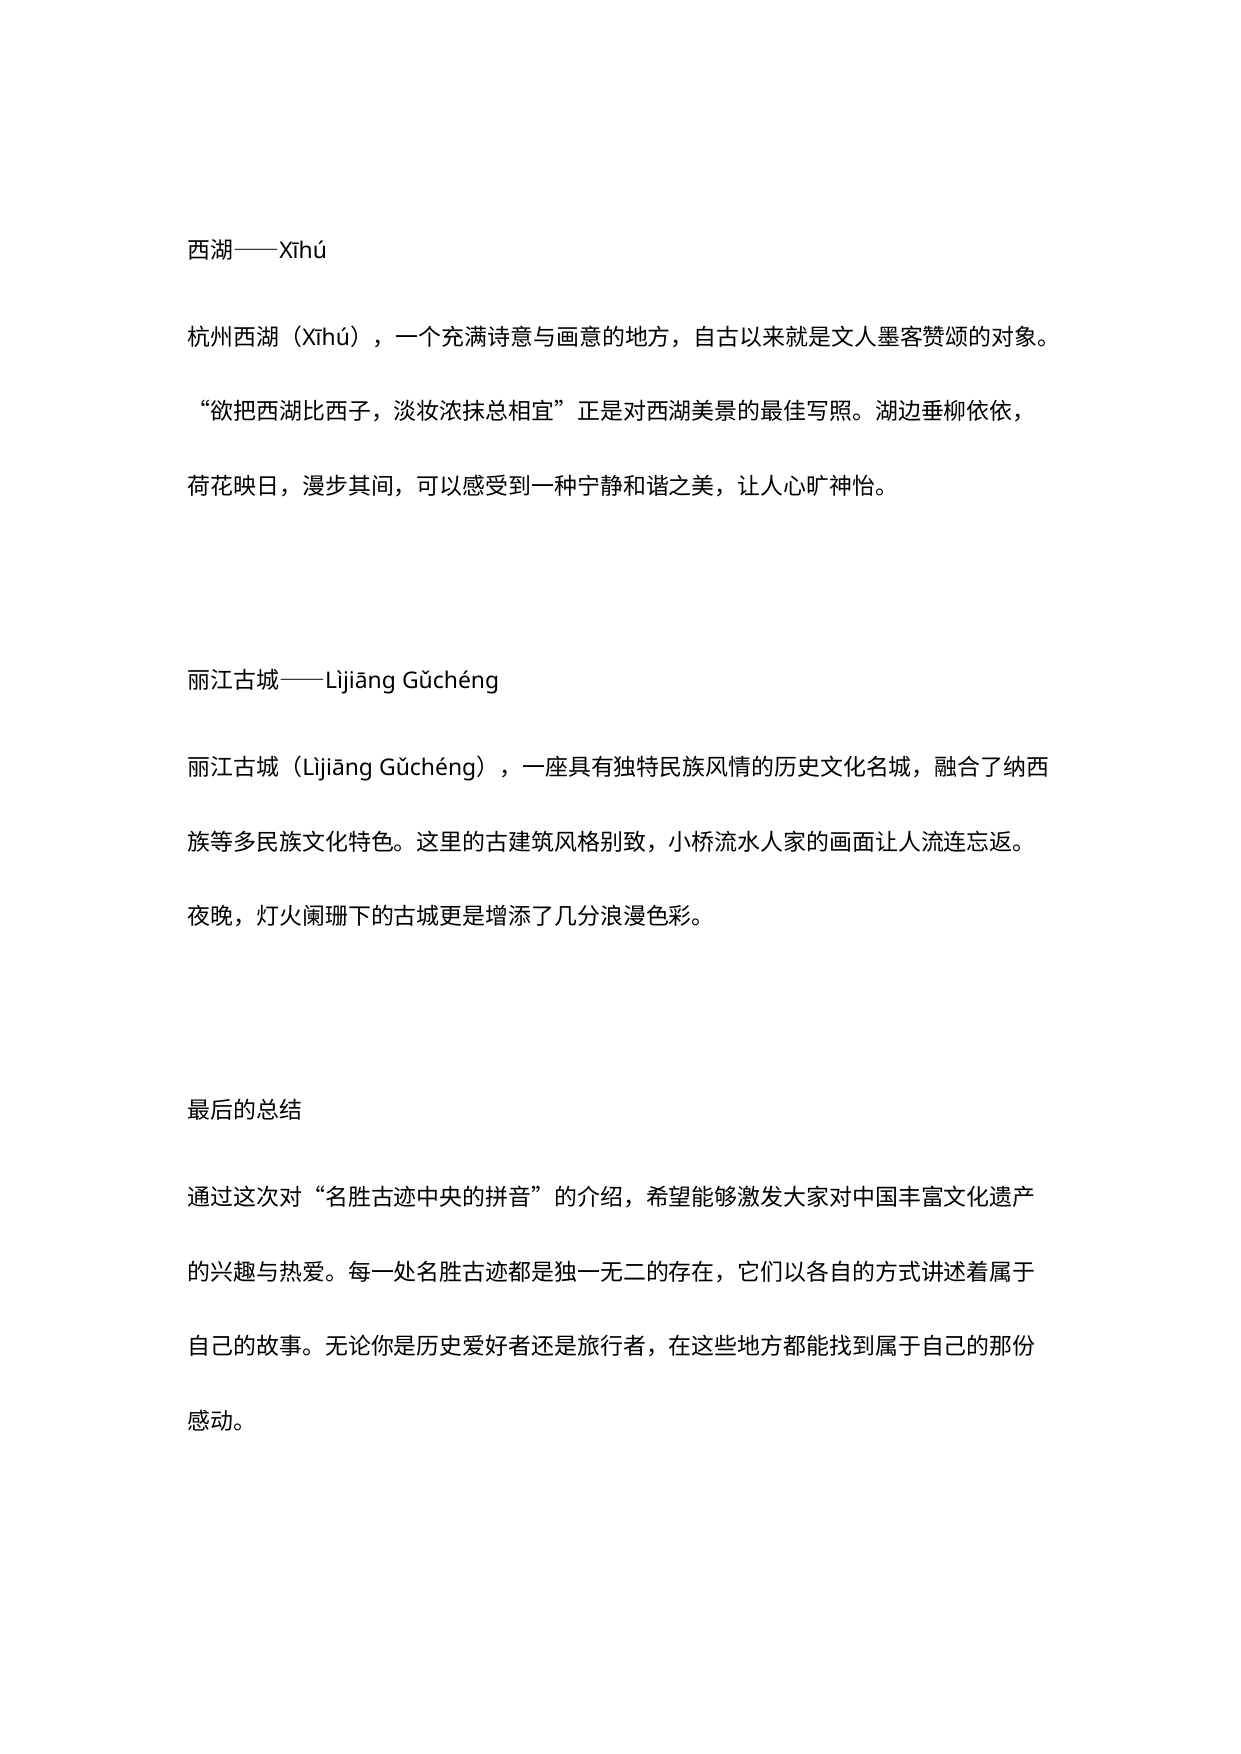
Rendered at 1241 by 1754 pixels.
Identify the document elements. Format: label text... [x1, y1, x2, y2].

text 丽江古城（Lìjiāng Gǔchéng），一座具有独特民族风情的历史文化名城，融合了纳西族等多民族文化特色。这里的古建筑风格别致，小桥流水人家的画面让人流连忘返。夜晚，灯火阑珊下的古城更是增添了几分浪漫色彩。 [187, 733, 1053, 947]
text 丽江古城——Lìjiāng Gǔchéng [187, 646, 1053, 711]
text 杭州西湖（Xīhú），一个充满诗意与画意的地方，自古以来就是文人墨客赞颂的对象。“欲把西湖比西子，淡妆浓抹总相宜”正是对西湖美景的最佳写照。湖边垂柳依依，荷花映日，漫步其间，可以感受到一种宁静和谐之美，让人心旷神怡。 [187, 302, 1053, 517]
text 最后的总结 [187, 1076, 1053, 1141]
text 西湖——Xīhú [187, 216, 1053, 281]
text 通过这次对“名胜古迹中央的拼音”的介绍，希望能够激发大家对中国丰富文化遗产的兴趣与热爱。每一处名胜古迹都是独一无二的存在，它们以各自的方式讲述着属于自己的故事。无论你是历史爱好者还是旅行者，在这些地方都能找到属于自己的那份感动。 [187, 1163, 1053, 1452]
